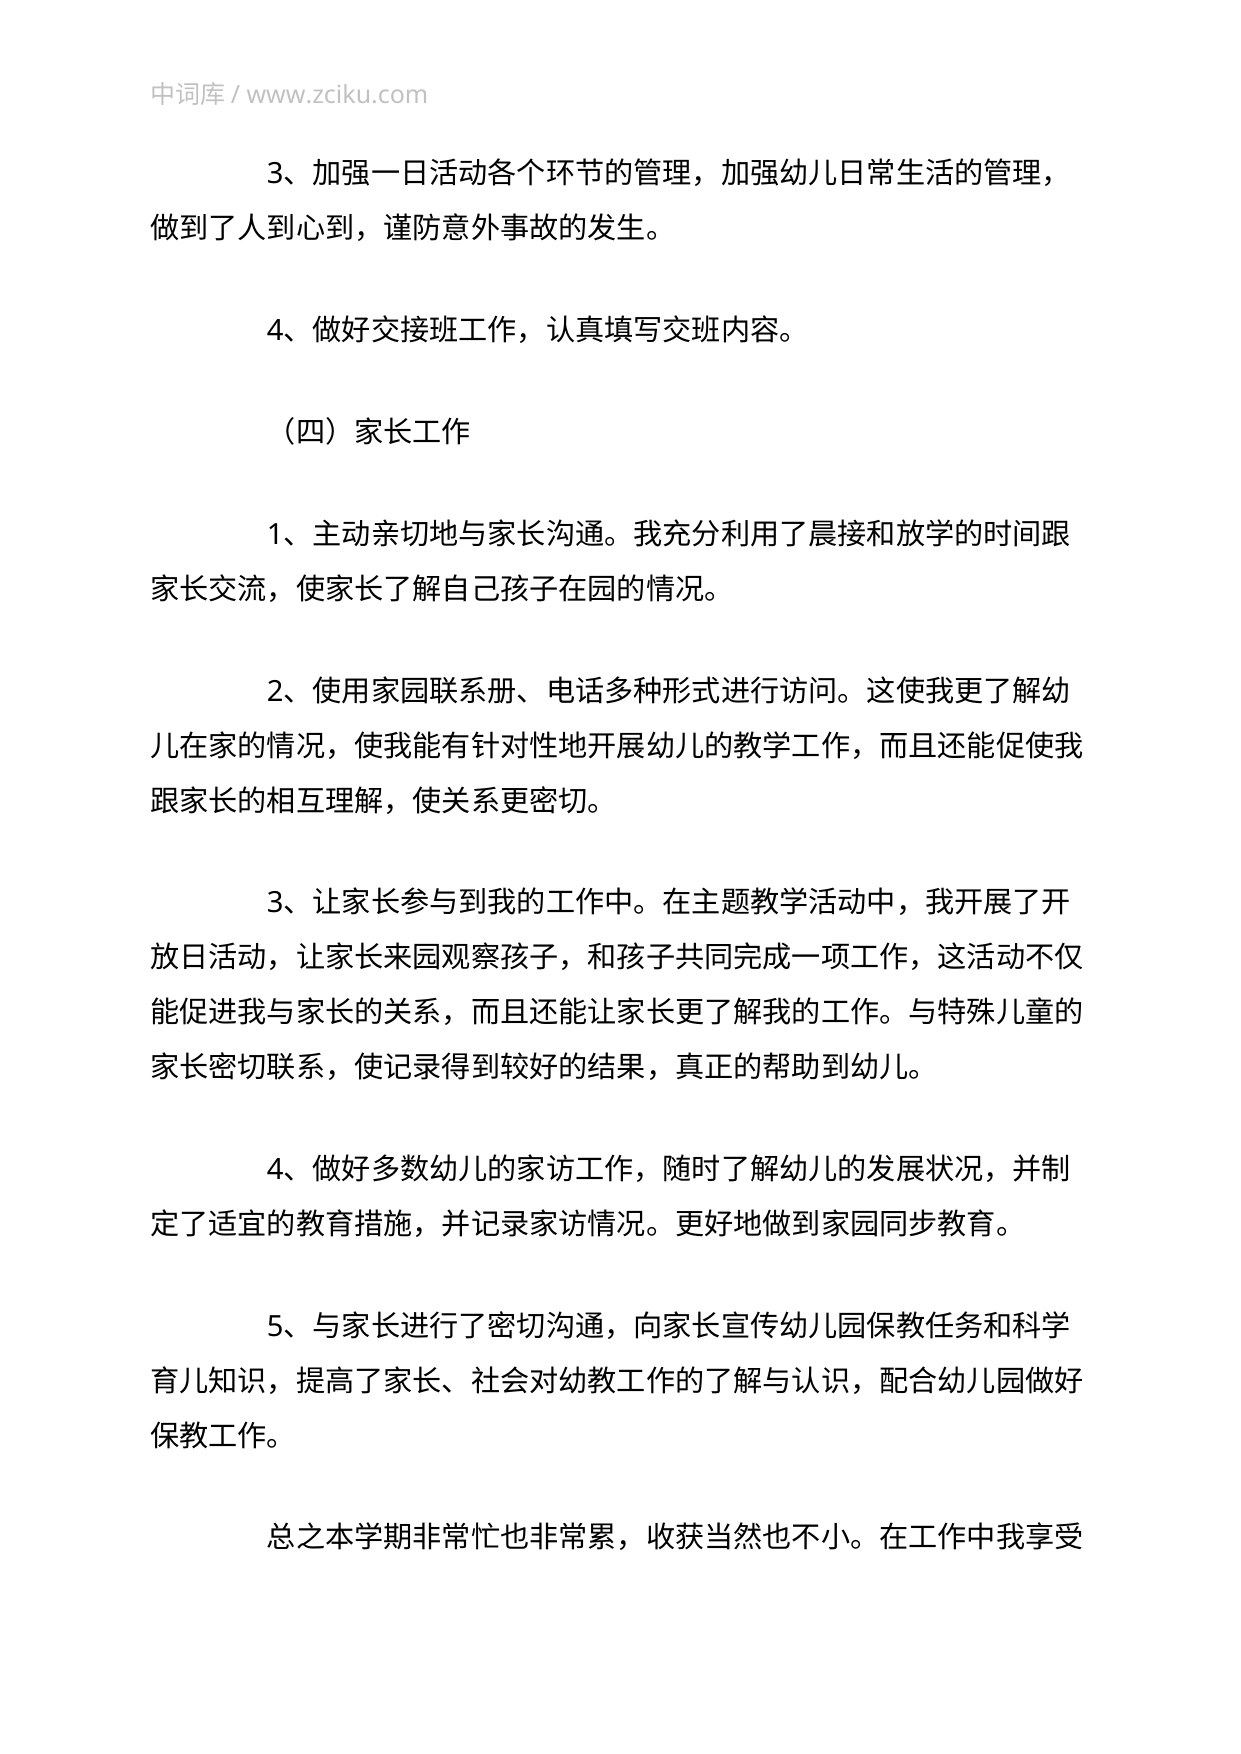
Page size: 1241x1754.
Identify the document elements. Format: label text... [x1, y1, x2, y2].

text 5、与家长进行了密切沟通，向家长宣传幼儿园保教任务和科学育儿知识，提高了家长、社会对幼教工作的了解与认识，配合幼儿园做好保教工作。 [150, 1302, 1090, 1454]
text （四）家长工作 [150, 409, 1090, 451]
text 2、使用家园联系册、电话多种形式进行访问。这使我更了解幼儿在家的情况，使我能有针对性地开展幼儿的教学工作，而且还能促使我跟家长的相互理解，使关系更密切。 [150, 667, 1090, 819]
text 4、做好交接班工作，认真填写交班内容。 [150, 307, 1090, 349]
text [150, 1514, 1090, 1556]
text 3、加强一日活动各个环节的管理，加强幼儿日常生活的管理，做到了人到心到，谨防意外事故的发生。 [150, 150, 1090, 247]
text 3、让家长参与到我的工作中。在主题教学活动中，我开展了开放日活动，让家长来园观察孩子，和孩子共同完成一项工作，这活动不仅能促进我与家长的关系，而且还能让家长更了解我的工作。与特殊儿童的家长密切联系，使记录得到较好的结果，真正的帮助到幼儿。 [150, 879, 1090, 1086]
text 4、做好多数幼儿的家访工作，随时了解幼儿的发展状况，并制定了适宜的教育措施，并记录家访情况。更好地做到家园同步教育。 [150, 1146, 1090, 1243]
text 1、主动亲切地与家长沟通。我充分利用了晨接和放学的时间跟家长交流，使家长了解自己孩子在园的情况。 [150, 511, 1090, 608]
